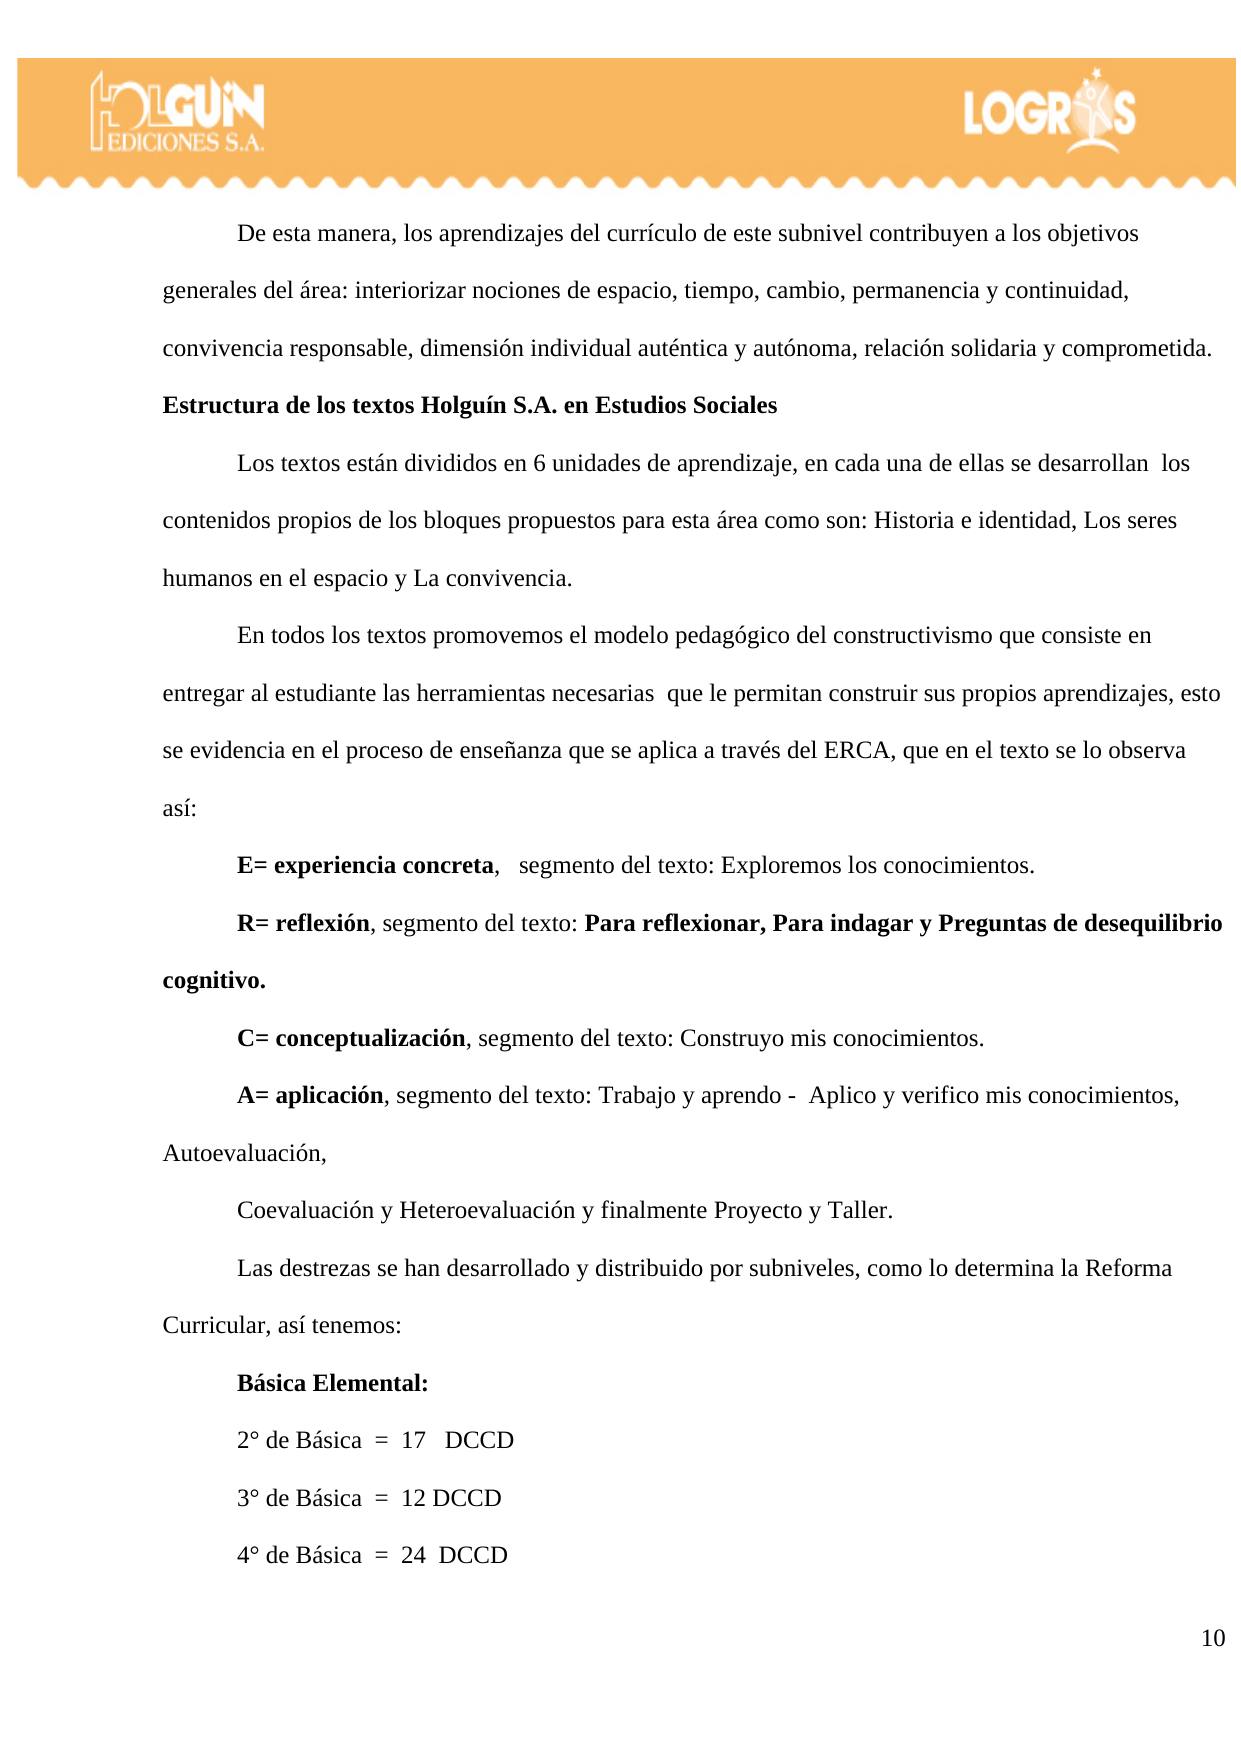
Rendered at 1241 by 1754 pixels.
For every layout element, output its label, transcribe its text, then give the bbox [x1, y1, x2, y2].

text 4° de Básica = 24 DCCD [162, 1540, 1225, 1569]
text Coevaluación y Heteroevaluación y finalmente Proyecto y Taller. [162, 1195, 1225, 1224]
text Estructura de los textos Holguín S.A. en Estudios Sociales [162, 390, 1225, 419]
text Básica Elemental: [162, 1368, 1225, 1396]
text De esta manera, los aprendizajes del currículo de este subnivel contribuyen a los objetivos generales del área: interiorizar nociones de espacio, tiempo, cambio, permanencia y continuidad, convivencia responsable, dimensión individual auténtica y autónoma, relación solidaria y comprometida. [162, 207, 1225, 361]
text A= aplicación, segmento del texto: Trabajo y aprendo - Aplico y verifico mis conocimientos, Autoevaluación, [162, 1080, 1225, 1166]
text C= conceptualización, segmento del texto: Construyo mis conocimientos. [162, 1023, 1225, 1051]
text 3° de Básica = 12 DCCD [162, 1483, 1225, 1511]
text 2° de Básica = 17 DCCD [162, 1425, 1225, 1454]
picture [17, 58, 1236, 207]
text Las destrezas se han desarrollado y distribuido por subniveles, como lo determina la Reforma Curricular, así tenemos: [162, 1253, 1225, 1339]
text R= reflexión, segmento del texto: Para reflexionar, Para indagar y Preguntas de desequilibrio cognitivo. [162, 908, 1225, 994]
text E= experiencia concreta, segmento del texto: Exploremos los conocimientos. [162, 850, 1225, 879]
text En todos los textos promovemos el modelo pedagógico del constructivismo que consiste en entregar al estudiante las herramientas necesarias que le permitan construir sus propios aprendizajes, esto se evidencia en el proceso de enseñanza que se aplica a través del ERCA, que en el texto se lo observa así: [162, 620, 1225, 821]
text Los textos están divididos en 6 unidades de aprendizaje, en cada una de ellas se desarrollan los contenidos propios de los bloques propuestos para esta área como son: Historia e identidad, Los seres humanos en el espacio y La convivencia. [162, 448, 1225, 591]
